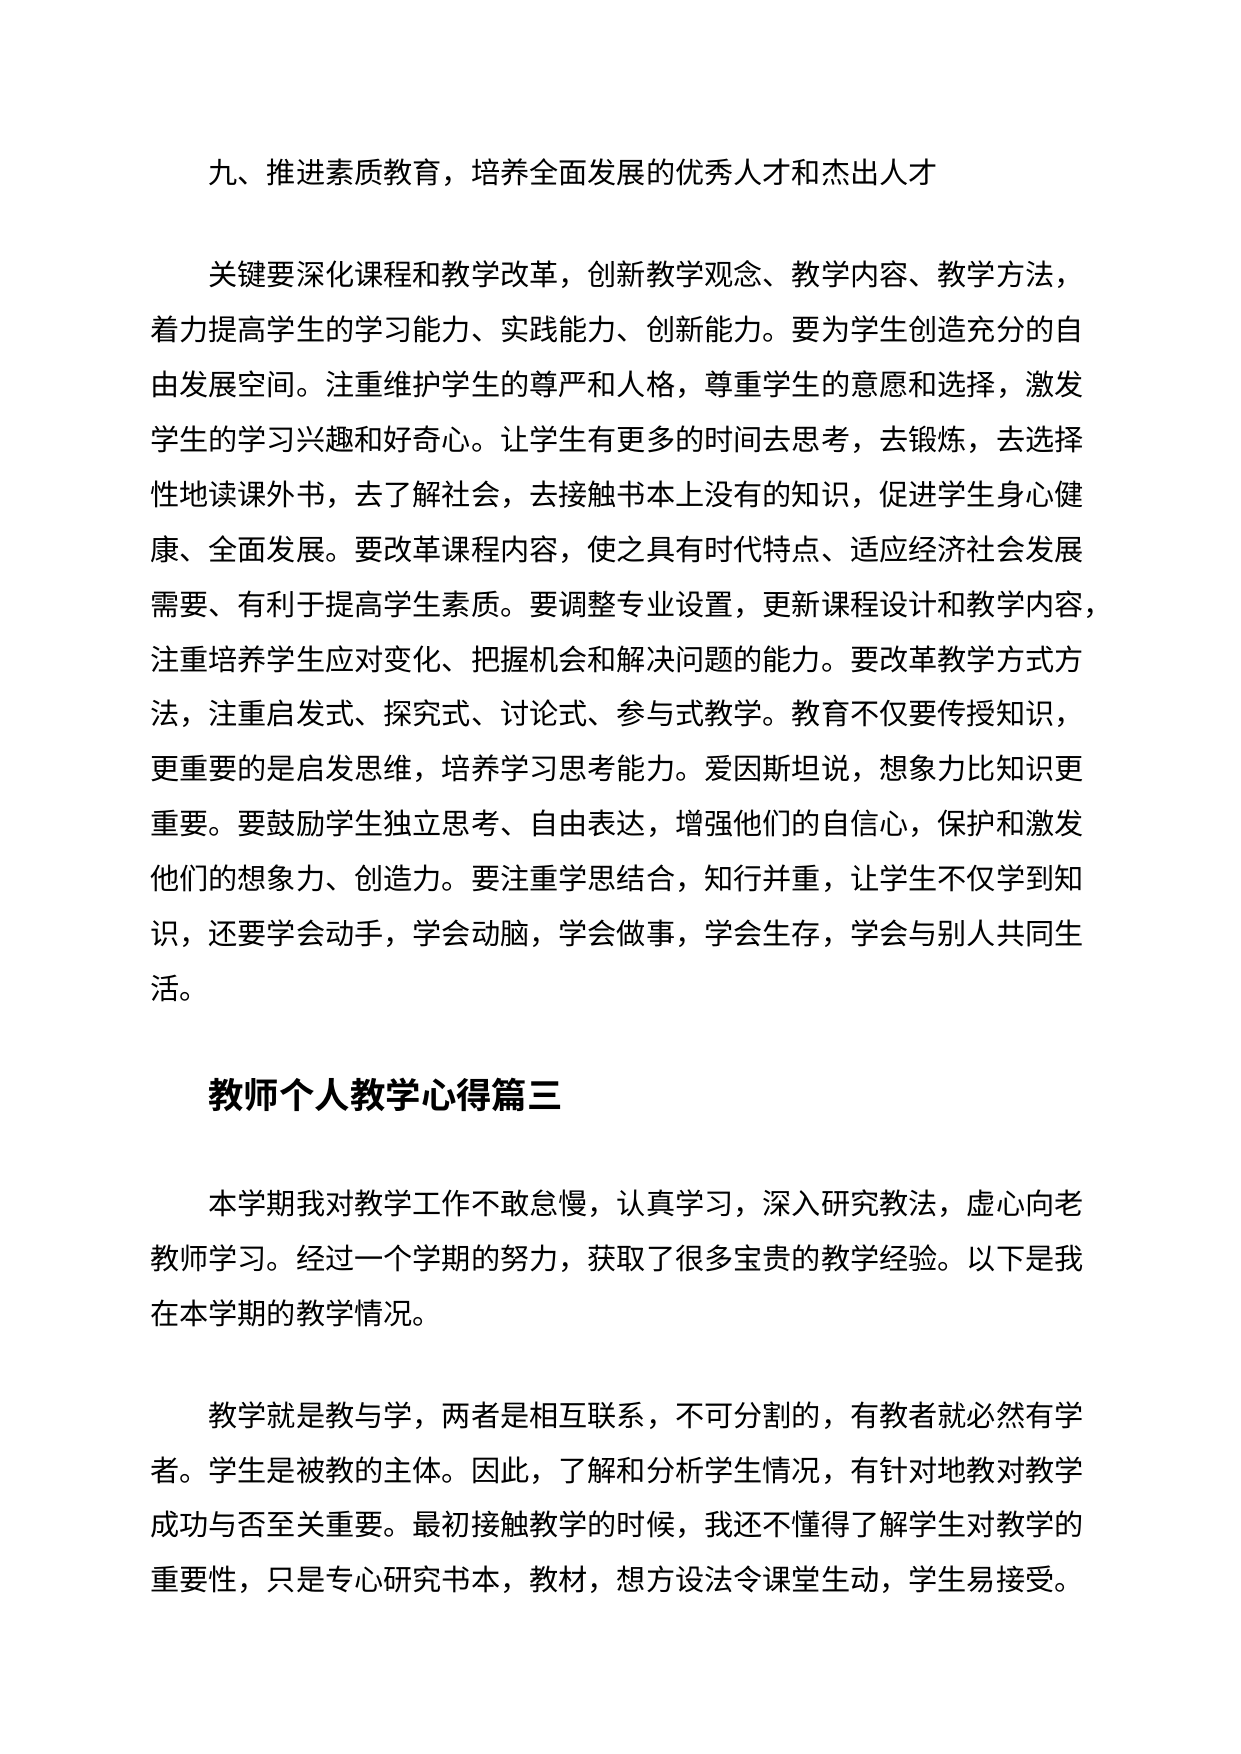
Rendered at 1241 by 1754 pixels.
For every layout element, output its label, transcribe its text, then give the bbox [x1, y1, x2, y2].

text 本学期我对教学工作不敢怠慢，认真学习，深入研究教法，虚心向老教师学习。经过一个学期的努力，获取了很多宝贵的教学经验。以下是我在本学期的教学情况。 [150, 1181, 1090, 1333]
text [150, 1392, 1090, 1599]
text 关键要深化课程和教学改革，创新教学观念、教学内容、教学方法，着力提高学生的学习能力、实践能力、创新能力。要为学生创造充分的自由发展空间。注重维护学生的尊严和人格，尊重学生的意愿和选择，激发学生的学习兴趣和好奇心。让学生有更多的时间去思考，去锻炼，去选择性地读课外书，去了解社会，去接触书本上没有的知识，促进学生身心健康、全面发展。要改革课程内容，使之具有时代特点、适应经济社会发展需要、有利于提高学生素质。要调整专业设置，更新课程设计和教学内容，注重培养学生应对变化、把握机会和解决问题的能力。要改革教学方式方法，注重启发式、探究式、讨论式、参与式教学。教育不仅要传授知识，更重要的是启发思维，培养学习思考能力。爱因斯坦说，想象力比知识更重要。要鼓励学生独立思考、自由表达，增强他们的自信心，保护和激发他们的想象力、创造力。要注重学思结合，知行并重，让学生不仅学到知识，还要学会动手，学会动脑，学会做事，学会生存，学会与别人共同生活。 [150, 252, 1090, 1008]
text 九、推进素质教育，培养全面发展的优秀人才和杰出人才 [150, 150, 1090, 192]
text 教师个人教学心得篇三 [150, 1067, 1090, 1118]
